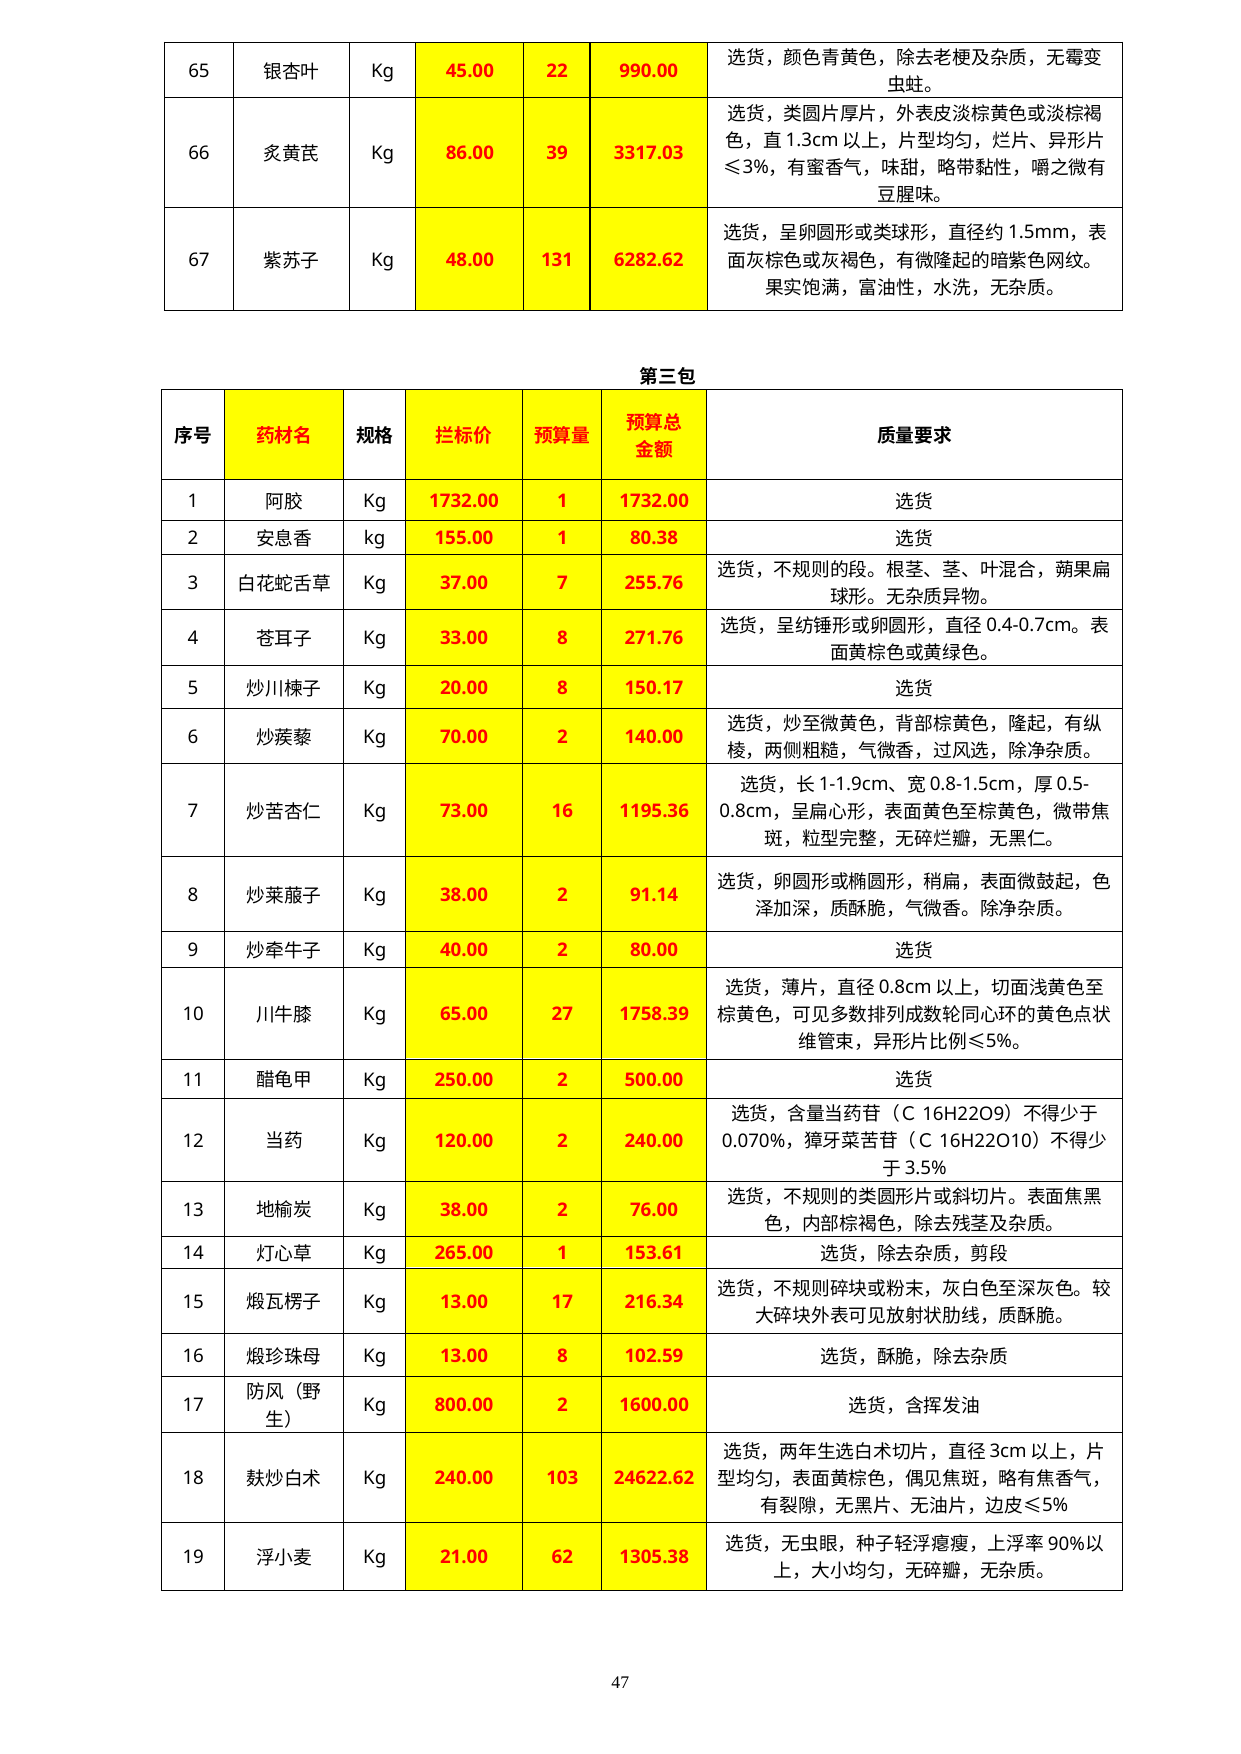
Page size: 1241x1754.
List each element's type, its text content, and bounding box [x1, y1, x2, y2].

table_cell 13.00 [406, 1334, 522, 1376]
table_cell 炒莱菔子 [225, 857, 343, 931]
table_cell 选货 [707, 932, 1122, 967]
table_cell Kg [344, 1237, 405, 1267]
table_cell 13.00 [406, 1269, 522, 1333]
table_cell 炒苦杏仁 [225, 764, 343, 856]
table_cell 48.00 [416, 208, 523, 310]
table_cell 20.00 [406, 666, 522, 708]
table_cell 1732.00 [406, 480, 522, 520]
table_cell 800.00 [406, 1377, 522, 1432]
table_cell 13 [162, 1182, 224, 1236]
table_cell 灯心草 [225, 1237, 343, 1267]
table_cell 选货，薄片，直径0.8cm以上，切面浅黄色至棕黄色，可见多数排列成数轮同心环的黄色点状维管束，异形片比例≤5%。 [707, 968, 1122, 1058]
table_cell 选货，类圆片厚片，外表皮淡棕黄色或淡棕褐色，直1.3cm以上，片型均匀，烂片、异形片≤3%，有蜜香气，味甜，略带黏性，嚼之微有豆腥味。 [708, 98, 1122, 207]
table_cell 150.17 [602, 666, 706, 708]
table_cell 8 [523, 666, 601, 708]
table_cell 265.00 [406, 1237, 522, 1267]
table_cell 73.00 [406, 764, 522, 856]
table_cell 1305.38 [602, 1523, 706, 1590]
table_cell 选货，长1-1.9cm、宽0.8-1.5cm，厚0.5-0.8cm，呈扁心形，表面黄色至棕黄色，微带焦斑，粒型完整，无碎烂瓣，无黑仁。 [707, 764, 1122, 856]
table_cell 140.00 [602, 709, 706, 763]
table_cell 66 [165, 98, 233, 207]
table_cell 65.00 [406, 968, 522, 1058]
table_cell 2 [523, 1099, 601, 1181]
table_cell Kg [344, 666, 405, 708]
table_header 拦标价 [406, 390, 522, 479]
table_cell 选货，含挥发油 [707, 1377, 1122, 1432]
table_cell 苍耳子 [225, 610, 343, 665]
table_cell Kg [344, 1099, 405, 1181]
table_cell 煅珍珠母 [225, 1334, 343, 1376]
table_cell 91.14 [602, 857, 706, 931]
table_cell 250.00 [406, 1060, 522, 1098]
table_cell 炙黄芪 [234, 98, 349, 207]
table_cell 炒川楝子 [225, 666, 343, 708]
table_cell 炒蒺藜 [225, 709, 343, 763]
table_cell 1600.00 [602, 1377, 706, 1432]
table_cell 131 [524, 208, 589, 310]
table_cell Kg [344, 932, 405, 967]
table_cell 76.00 [602, 1182, 706, 1236]
table_cell 2 [523, 1377, 601, 1432]
table_cell 500.00 [602, 1060, 706, 1098]
table_cell Kg [344, 857, 405, 931]
table_cell 86.00 [416, 98, 523, 207]
table_cell 防风（野生） [225, 1377, 343, 1432]
table_cell 5 [162, 666, 224, 708]
table_cell Kg [350, 208, 415, 310]
table_cell Kg [344, 1433, 405, 1522]
table_cell 38.00 [406, 857, 522, 931]
table_cell 37.00 [406, 555, 522, 609]
table_cell 选货，卵圆形或椭圆形，稍扁，表面微鼓起，色泽加深，质酥脆，气微香。除净杂质。 [707, 857, 1122, 931]
table_cell 1 [523, 1237, 601, 1267]
table_cell 选货，含量当药苷（Ｃ16H22O9）不得少于0.070%，獐牙菜苦苷（Ｃ16H22O10）不得少于3.5% [707, 1099, 1122, 1181]
table_cell 选货，呈卵圆形或类球形，直径约1.5mm，表面灰棕色或灰褐色，有微隆起的暗紫色网纹。果实饱满，富油性，水洗，无杂质。 [708, 208, 1122, 310]
table_cell Kg [344, 1060, 405, 1098]
table_cell 153.61 [602, 1237, 706, 1267]
table_cell 2 [523, 857, 601, 931]
table_cell 216.34 [602, 1269, 706, 1333]
table_header 预算量 [523, 390, 601, 479]
table_cell 40.00 [406, 932, 522, 967]
table_cell 选货，颜色青黄色，除去老梗及杂质，无霉变虫蛀。 [708, 43, 1122, 97]
table_cell 1 [162, 480, 224, 520]
table_cell 6282.62 [591, 208, 707, 310]
table_cell 103 [523, 1433, 601, 1522]
table_cell 1 [523, 521, 601, 554]
table_header 预算总 金额 [602, 390, 706, 479]
table_cell Kg [350, 98, 415, 207]
table_cell kg [344, 521, 405, 554]
table_cell 33.00 [406, 610, 522, 665]
table_cell 麸炒白术 [225, 1433, 343, 1522]
table_cell 选货，呈纺锤形或卵圆形，直径0.4-0.7cm。表面黄棕色或黄绿色。 [707, 610, 1122, 665]
table_cell Kg [344, 1182, 405, 1236]
table_cell 川牛膝 [225, 968, 343, 1058]
table_cell 9 [162, 932, 224, 967]
table_cell 45.00 [416, 43, 523, 97]
table_cell 120.00 [406, 1099, 522, 1181]
table_cell 选货 [707, 1060, 1122, 1098]
table_cell 阿胶 [225, 480, 343, 520]
table_cell 22 [524, 43, 589, 97]
table_cell 选货，不规则碎块或粉末，灰白色至深灰色。较大碎块外表可见放射状肋线，质酥脆。 [707, 1269, 1122, 1333]
table_cell 8 [523, 1334, 601, 1376]
table_cell 17 [523, 1269, 601, 1333]
table_cell 80.00 [602, 932, 706, 967]
table_cell 选货 [707, 521, 1122, 554]
table_cell 38.00 [406, 1182, 522, 1236]
table_cell 3 [162, 555, 224, 609]
table_cell 65 [165, 43, 233, 97]
table_cell Kg [344, 764, 405, 856]
table_cell 选货，除去杂质，剪段 [707, 1237, 1122, 1267]
table_cell 11 [162, 1060, 224, 1098]
table_cell 安息香 [225, 521, 343, 554]
table_cell Kg [344, 1334, 405, 1376]
table_cell 17 [162, 1377, 224, 1432]
table_cell 1732.00 [602, 480, 706, 520]
table_cell 选货，炒至微黄色，背部棕黄色，隆起，有纵棱，两侧粗糙，气微香，过风选，除净杂质。 [707, 709, 1122, 763]
table_cell 15 [162, 1269, 224, 1333]
table_header 序号 [162, 390, 224, 479]
table_header 药材名 [225, 390, 343, 479]
table_cell 8 [162, 857, 224, 931]
table_cell 12 [162, 1099, 224, 1181]
table_cell 240.00 [406, 1433, 522, 1522]
table_cell 地榆炭 [225, 1182, 343, 1236]
table_cell 6 [162, 709, 224, 763]
table_cell Kg [350, 43, 415, 97]
table_cell 19 [162, 1523, 224, 1590]
table_cell Kg [344, 610, 405, 665]
table_cell 1 [523, 480, 601, 520]
table_cell 62 [523, 1523, 601, 1590]
table_cell 7 [162, 764, 224, 856]
table_cell 70.00 [406, 709, 522, 763]
table_cell Kg [344, 1523, 405, 1590]
table_cell 醋龟甲 [225, 1060, 343, 1098]
table_cell 2 [523, 932, 601, 967]
table_cell 14 [162, 1237, 224, 1267]
table_cell Kg [344, 480, 405, 520]
table_cell 240.00 [602, 1099, 706, 1181]
table_cell Kg [344, 709, 405, 763]
table_cell 选货，不规则的类圆形片或斜切片。表面焦黑色，内部棕褐色，除去残茎及杂质。 [707, 1182, 1122, 1236]
table_cell 选货，两年生选白术切片，直径3cm以上，片型均匀，表面黄棕色，偶见焦斑，略有焦香气，有裂隙，无黑片、无油片，边皮≤5% [707, 1433, 1122, 1522]
table_cell 紫苏子 [234, 208, 349, 310]
table_header 规格 [344, 390, 405, 479]
table_cell 选货 [707, 480, 1122, 520]
table_cell 80.38 [602, 521, 706, 554]
table_cell 27 [523, 968, 601, 1058]
table_cell 18 [162, 1433, 224, 1522]
table_header 质量要求 [707, 390, 1122, 479]
table_cell 16 [162, 1334, 224, 1376]
table_cell 炒牵牛子 [225, 932, 343, 967]
table_cell 16 [523, 764, 601, 856]
table_cell 选货，不规则的段。根茎、茎、叶混合，蒴果扁球形。无杂质异物。 [707, 555, 1122, 609]
table_cell 24622.62 [602, 1433, 706, 1522]
table_cell 浮小麦 [225, 1523, 343, 1590]
table_cell 7 [523, 555, 601, 609]
table_cell 3317.03 [591, 98, 707, 207]
table_cell 2 [523, 709, 601, 763]
table_cell 2 [162, 521, 224, 554]
table_cell Kg [344, 968, 405, 1058]
table_cell 煅瓦楞子 [225, 1269, 343, 1333]
table_cell Kg [344, 1377, 405, 1432]
table_cell 4 [162, 610, 224, 665]
table_cell 67 [165, 208, 233, 310]
table_cell 990.00 [591, 43, 707, 97]
table_cell 21.00 [406, 1523, 522, 1590]
table_cell Kg [344, 555, 405, 609]
table_cell 39 [524, 98, 589, 207]
table_cell 271.76 [602, 610, 706, 665]
table_cell 10 [162, 968, 224, 1058]
table_cell 255.76 [602, 555, 706, 609]
table_cell 选货，无虫眼，种子轻浮瘪瘦，上浮率90%以上，大小均匀，无碎瓣，无杂质。 [707, 1523, 1122, 1590]
table_cell 银杏叶 [234, 43, 349, 97]
table_cell 选货 [707, 666, 1122, 708]
table_cell 8 [523, 610, 601, 665]
table_cell 选货，酥脆，除去杂质 [707, 1334, 1122, 1376]
table_cell 1758.39 [602, 968, 706, 1058]
table_cell 1195.36 [602, 764, 706, 856]
table_cell Kg [344, 1269, 405, 1333]
table_cell 白花蛇舌草 [225, 555, 343, 609]
table_cell 2 [523, 1182, 601, 1236]
table_cell 2 [523, 1060, 601, 1098]
table_cell 102.59 [602, 1334, 706, 1376]
text 第三包 [179, 362, 1137, 389]
table_cell 155.00 [406, 521, 522, 554]
table_cell 当药 [225, 1099, 343, 1181]
